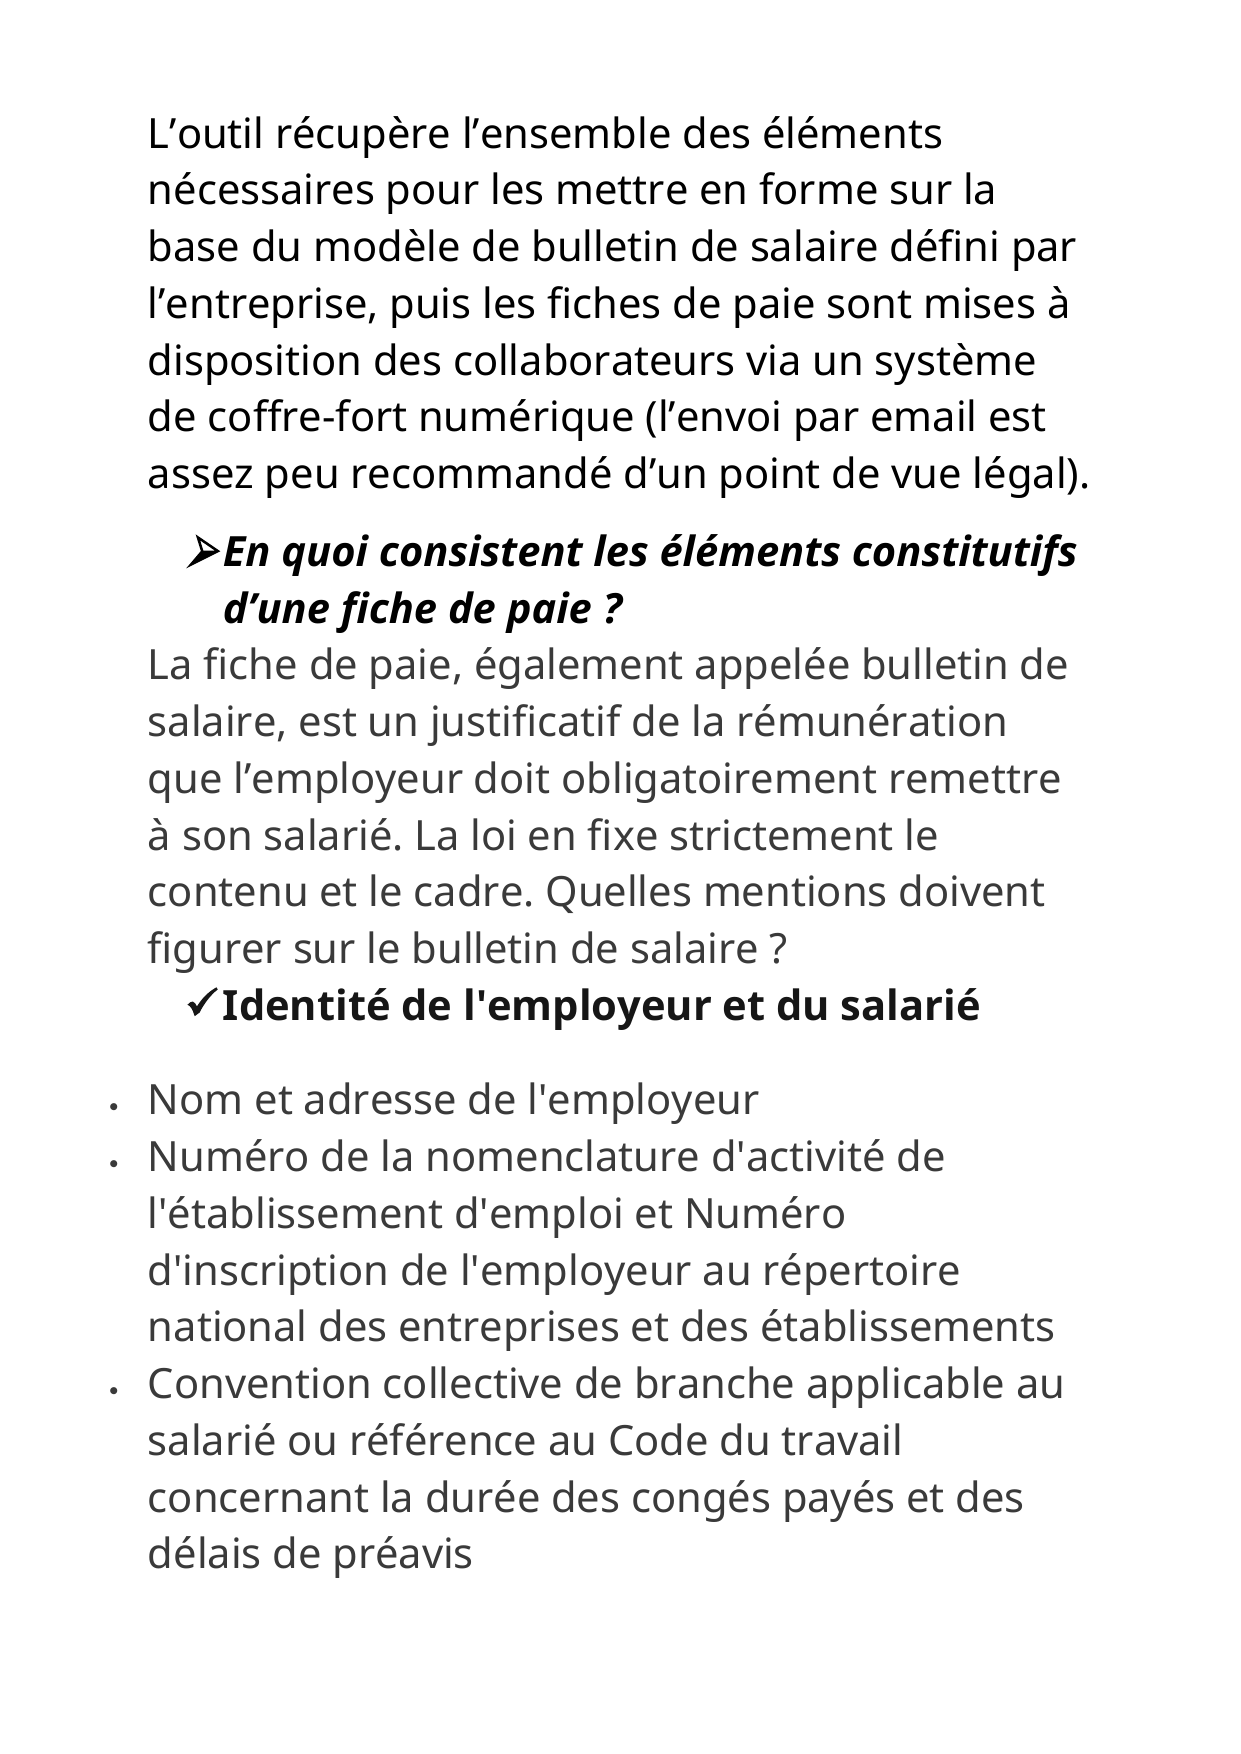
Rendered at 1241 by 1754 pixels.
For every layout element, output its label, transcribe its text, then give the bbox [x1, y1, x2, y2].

list Convention collective de branche applicable au salarié ou référence au Code du travail concernant la durée des congés payés et des délais de préavis [110, 1354, 1093, 1581]
list En quoi consistent les éléments constitutifs d’une fiche de paie ? [185, 522, 1093, 635]
list Nom et adresse de l'employeur [110, 1070, 1093, 1127]
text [148, 103, 1093, 501]
list Numéro de la nomenclature d'activité de l'établissement d'emploi et Numéro d'inscription de l'employeur au répertoire national des entreprises et des établissements [110, 1127, 1093, 1354]
list Identité de l'employeur et du salarié [185, 976, 1093, 1033]
list La fiche de paie, également appelée bulletin de salaire, est un justificatif de la rémunération que l’employeur doit obligatoirement remettre à son salarié. La loi en fixe strictement le contenu et le cadre. Quelles mentions doivent figurer sur le bulletin de salaire ? [788, 635, 1093, 976]
